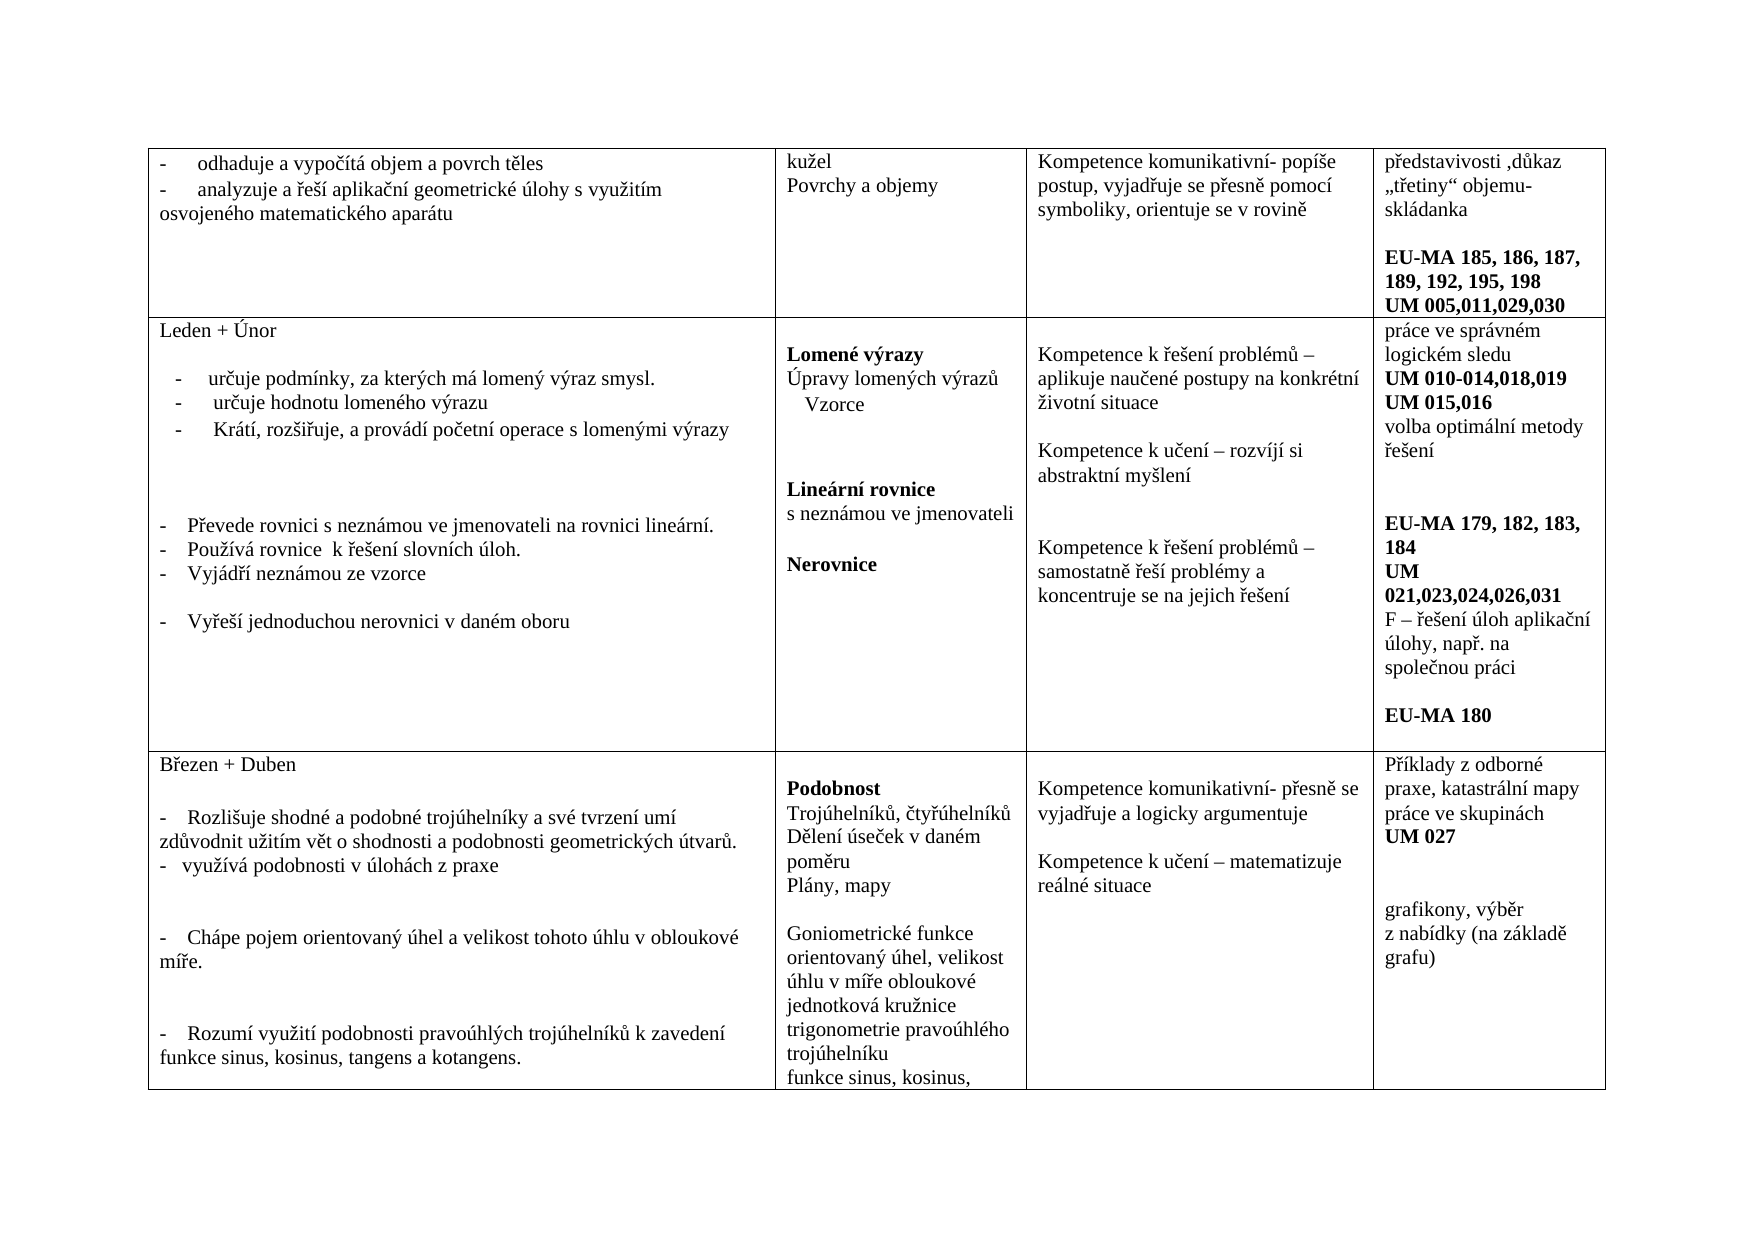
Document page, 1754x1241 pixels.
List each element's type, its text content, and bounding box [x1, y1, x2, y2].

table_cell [1027, 149, 1373, 317]
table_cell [149, 752, 775, 1089]
table_cell Leden + Únor - určuje podmínky, za kterých má lomený výraz smysl. - určuje hodnotu lomeného výrazu - Krátí, rozšiřuje, a provádí početní operace s lomenými výrazy - Převede rovnici s neznámou ve jmenovateli na rovnici lineární. - Používá rovnice k řešení slovních úloh. - Vyjádří neznámou ze vzorce - Vyřeší jednoduchou nerovnici v daném oboru [149, 318, 775, 751]
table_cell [149, 149, 775, 317]
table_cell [776, 752, 1026, 1089]
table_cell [776, 149, 1026, 317]
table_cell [1374, 149, 1605, 317]
table_cell práce ve správném logickém sledu UM 010-014,018,019 UM 015,016 volba optimální metody řešení EU-MA 179, 182, 183, 184 UM 021,023,024,026,031 F – řešení úloh aplikační úlohy, např. na společnou práci EU-MA 180 [1374, 318, 1605, 751]
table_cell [1374, 752, 1605, 1089]
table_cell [1027, 752, 1373, 1089]
table_cell Kompetence k řešení problémů – aplikuje naučené postupy na konkrétní životní situace Kompetence k učení – rozvíjí si abstraktní myšlení Kompetence k řešení problémů – samostatně řeší problémy a koncentruje se na jejich řešení [1027, 318, 1373, 751]
table_cell Lomené výrazy Úpravy lomených výrazů Vzorce Lineární rovnice s neznámou ve jmenovateli Nerovnice [776, 318, 1026, 751]
